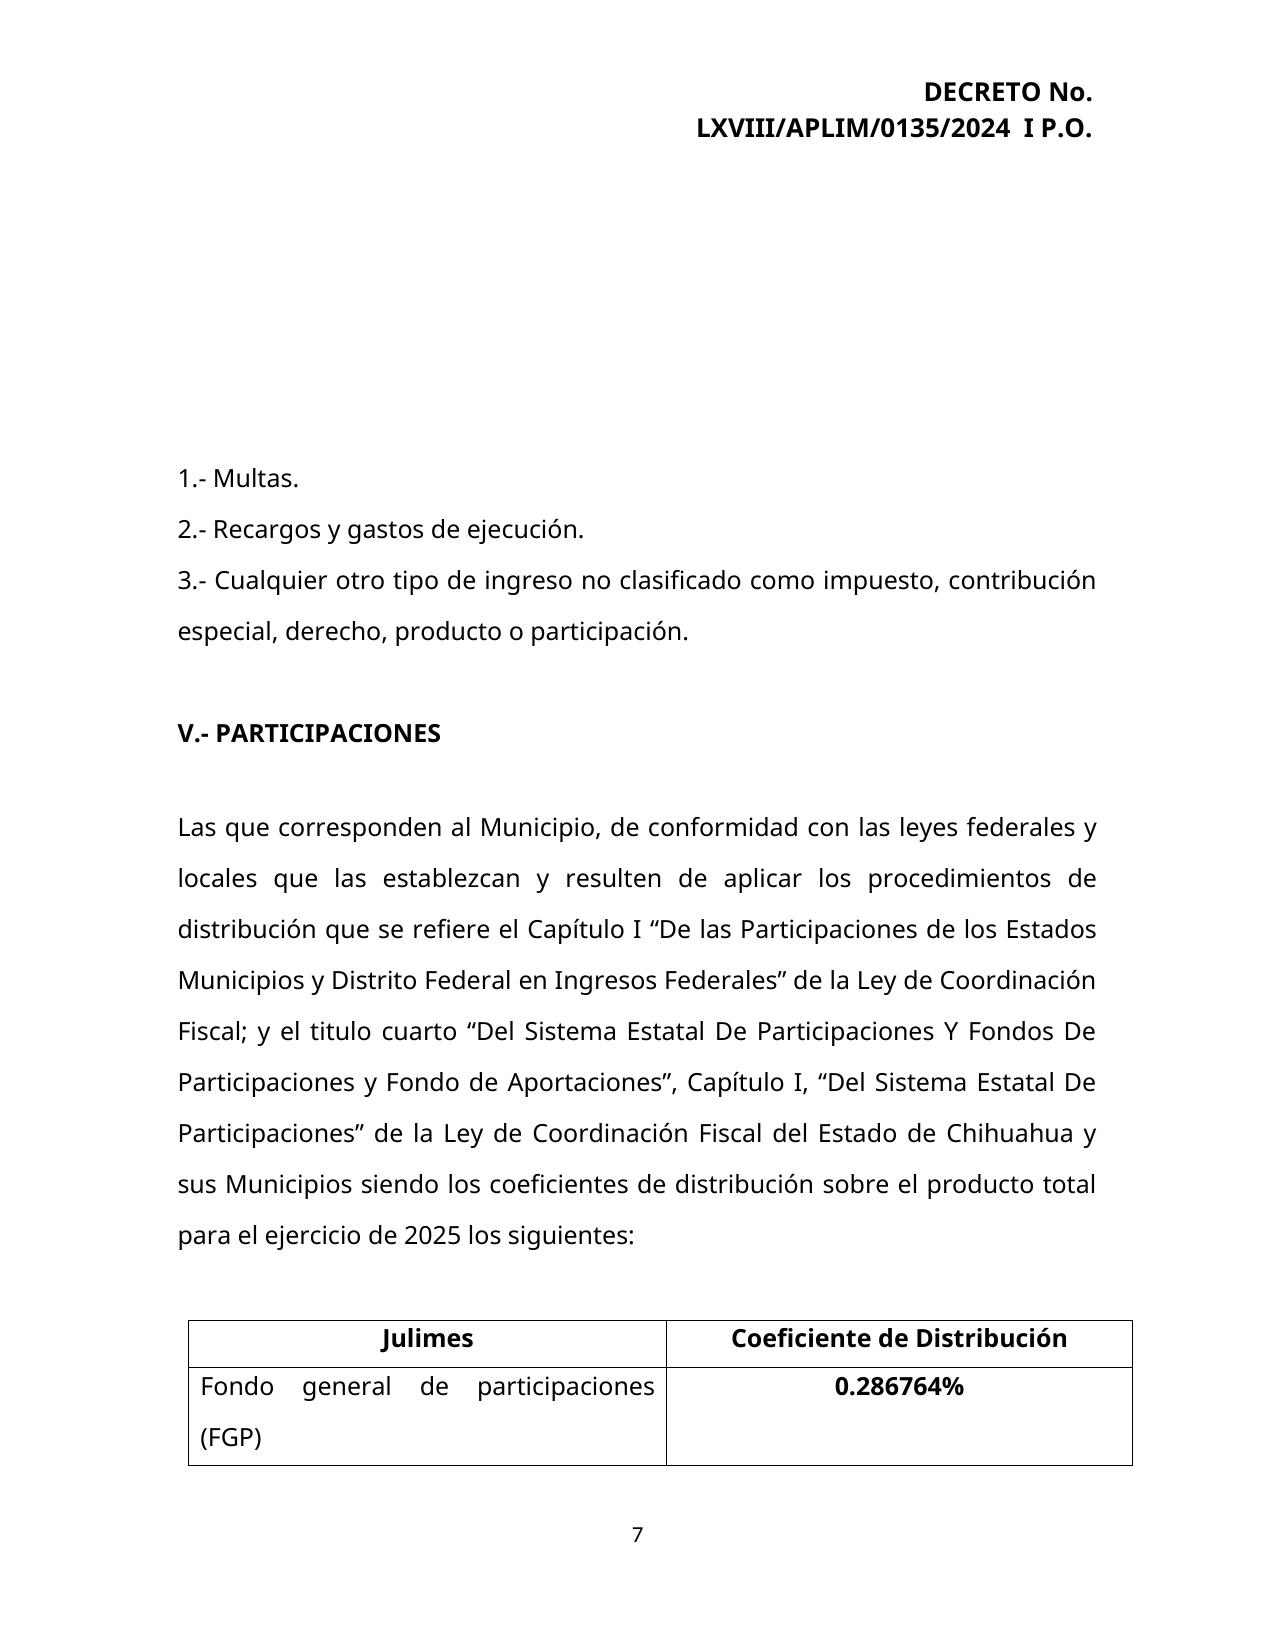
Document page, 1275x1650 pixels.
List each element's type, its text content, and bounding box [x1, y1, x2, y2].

text 2.- Recargos y gastos de ejecución. [177, 512, 1098, 546]
text V.- PARTICIPACIONES [177, 716, 1098, 750]
table_cell Fondo general de participaciones (FGP) [189, 1368, 666, 1465]
table_cell 0.286764% [667, 1368, 1132, 1465]
text 3.- Cualquier otro tipo de ingreso no clasificado como impuesto, contribución especial, derecho, producto o participación. [177, 563, 1098, 648]
text Las que corresponden al Municipio, de conformidad con las leyes federales y locales que las establezcan y resulten de aplicar los procedimientos de distribución que se refiere el Capítulo I “De las Participaciones de los Estados Municipios y Distrito Federal en Ingresos Federales” de la Ley de Coordinación Fiscal; y el titulo cuarto “Del Sistema Estatal De Participaciones Y Fondos De Participaciones y Fondo de Aportaciones”, Capítulo I, “Del Sistema Estatal De Participaciones” de la Ley de Coordinación Fiscal del Estado de Chihuahua y sus Municipios siendo los coeficientes de distribución sobre el producto total para el ejercicio de 2025 los siguientes: [177, 809, 1098, 1252]
text 1.- Multas. [177, 461, 1098, 495]
table_header Julimes [189, 1321, 666, 1367]
table_header Coeficiente de Distribución [667, 1321, 1132, 1367]
